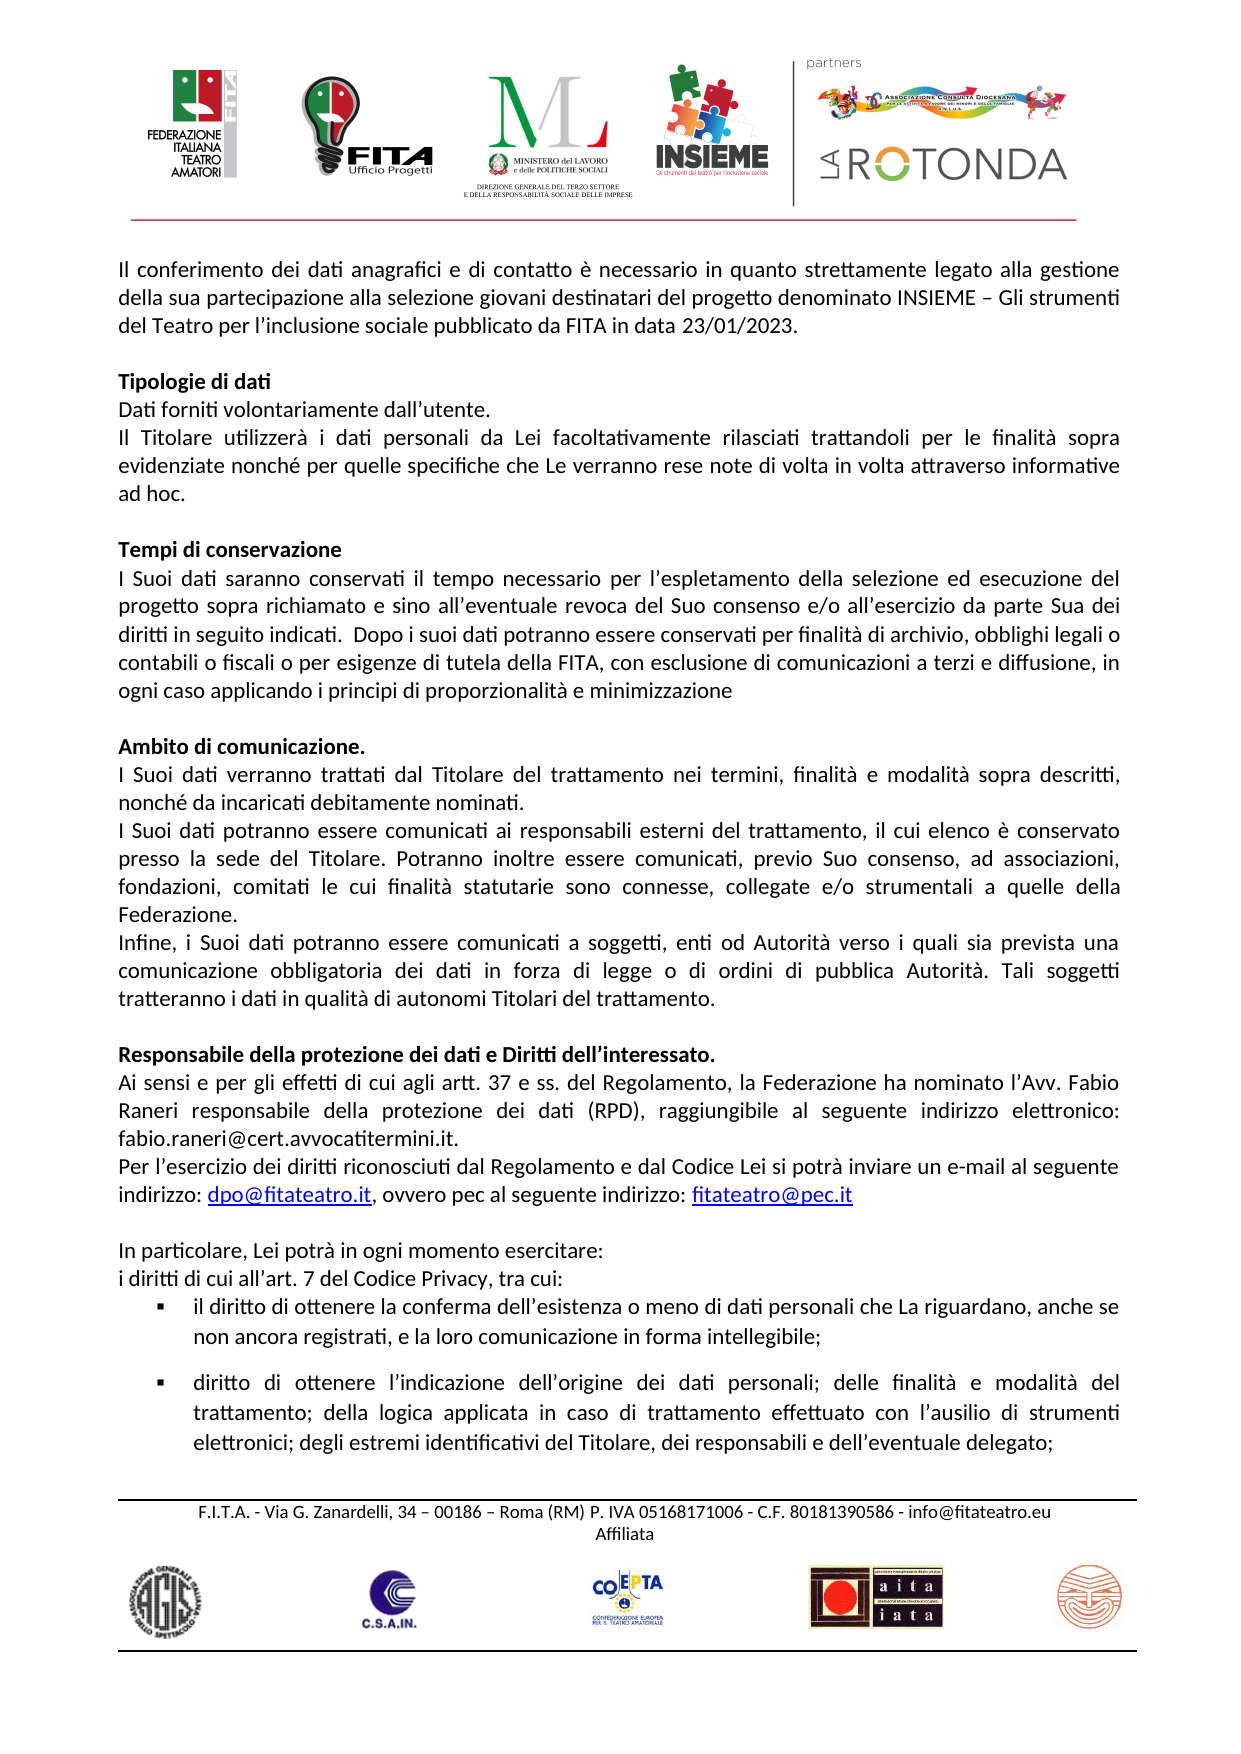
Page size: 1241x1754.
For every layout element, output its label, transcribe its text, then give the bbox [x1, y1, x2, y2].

picture [356, 1565, 424, 1639]
text Responsabile della protezione dei dati e Diritti dell’interessato. [118, 1040, 1122, 1068]
text I Suoi dati verranno trattati dal Titolare del trattamento nei termini, finalità e modalità sopra descritti, nonché da incaricati debitamente nominati. [118, 760, 1122, 816]
text Tipologie di dati [118, 367, 1122, 396]
text I Suoi dati potranno essere comunicati ai responsabili esterni del trattamento, il cui elenco è conservato presso la sede del Titolare. Potranno inoltre essere comunicati, previo Suo consenso, ad associazioni, fondazioni, comitati le cui finalità statutarie sono connesse, collegate e/o strumentali a quelle della Federazione. [118, 816, 1122, 928]
text Per l’esercizio dei diritti riconosciuti dal Regolamento e dal Codice Lei si potrà inviare un e-mail al seguente indirizzo: dpo@fitateatro.it, ovvero pec al seguente indirizzo: fitateatro@pec.it [118, 1152, 1122, 1208]
text Tempi di conservazione [118, 536, 1122, 564]
picture [129, 1566, 202, 1639]
picture [96, 24, 1100, 256]
text Il conferimento dei dati anagrafici e di contatto è necessario in quanto strettamente legato alla gestione della sua partecipazione alla selezione giovani destinatari del progetto denominato INSIEME – Gli strumenti del Teatro per l’inclusione sociale pubblicato da FITA in data 23/01/2023. [118, 255, 1122, 339]
picture [808, 1565, 945, 1629]
text Dati forniti volontariamente dall’utente. [118, 396, 1122, 423]
text Ambito di comunicazione. [118, 732, 1122, 760]
text Il Titolare utilizzerà i dati personali da Lei facoltativamente rilasciati trattandoli per le finalità sopra evidenziate nonché per quelle specifiche che Le verranno rese note di volta in volta attraverso informative ad hoc. [118, 423, 1122, 508]
text In particolare, Lei potrà in ogni momento esercitare: [118, 1236, 1122, 1264]
list il diritto di ottenere la conferma dell’esistenza o meno di dati personali che La riguardano, anche se non ancora registrati, e la loro comunicazione in forma intellegibile; [156, 1292, 1122, 1350]
text Infine, i Suoi dati potranno essere comunicati a soggetti, enti od Autorità verso i quali sia prevista una comunicazione obbligatoria dei dati in forza di legge o di ordini di pubblica Autorità. Tali soggetti tratteranno i dati in qualità di autonomi Titolari del trattamento. [118, 928, 1122, 1012]
picture [588, 1565, 667, 1629]
text Ai sensi e per gli effetti di cui agli artt. 37 e ss. del Regolamento, la Federazione ha nominato l’Avv. Fabio Raneri responsabile della protezione dei dati (RPD), raggiungibile al seguente indirizzo elettronico: fabio.raneri@cert.avvocatitermini.it. [118, 1068, 1122, 1152]
text i diritti di cui all’art. 7 del Codice Privacy, tra cui: [118, 1264, 1122, 1292]
list diritto di ottenere l’indicazione dell’origine dei dati personali; delle finalità e modalità del trattamento; della logica applicata in caso di trattamento effettuato con l’ausilio di strumenti elettronici; degli estremi identificativi del Titolare, dei responsabili e dell’eventuale delegato; [156, 1368, 1122, 1456]
text I Suoi dati saranno conservati il tempo necessario per l’espletamento della selezione ed esecuzione del progetto sopra richiamato e sino all’eventuale revoca del Suo consenso e/o all’esercizio da parte Sua dei diritti in seguito indicati. Dopo i suoi dati potranno essere conservati per finalità di archivio, obblighi legali o contabili o fiscali o per esigenze di tutela della FITA, con esclusione di comunicazioni a terzi e diffusione, in ogni caso applicando i principi di proporzionalità e minimizzazione [118, 564, 1122, 704]
